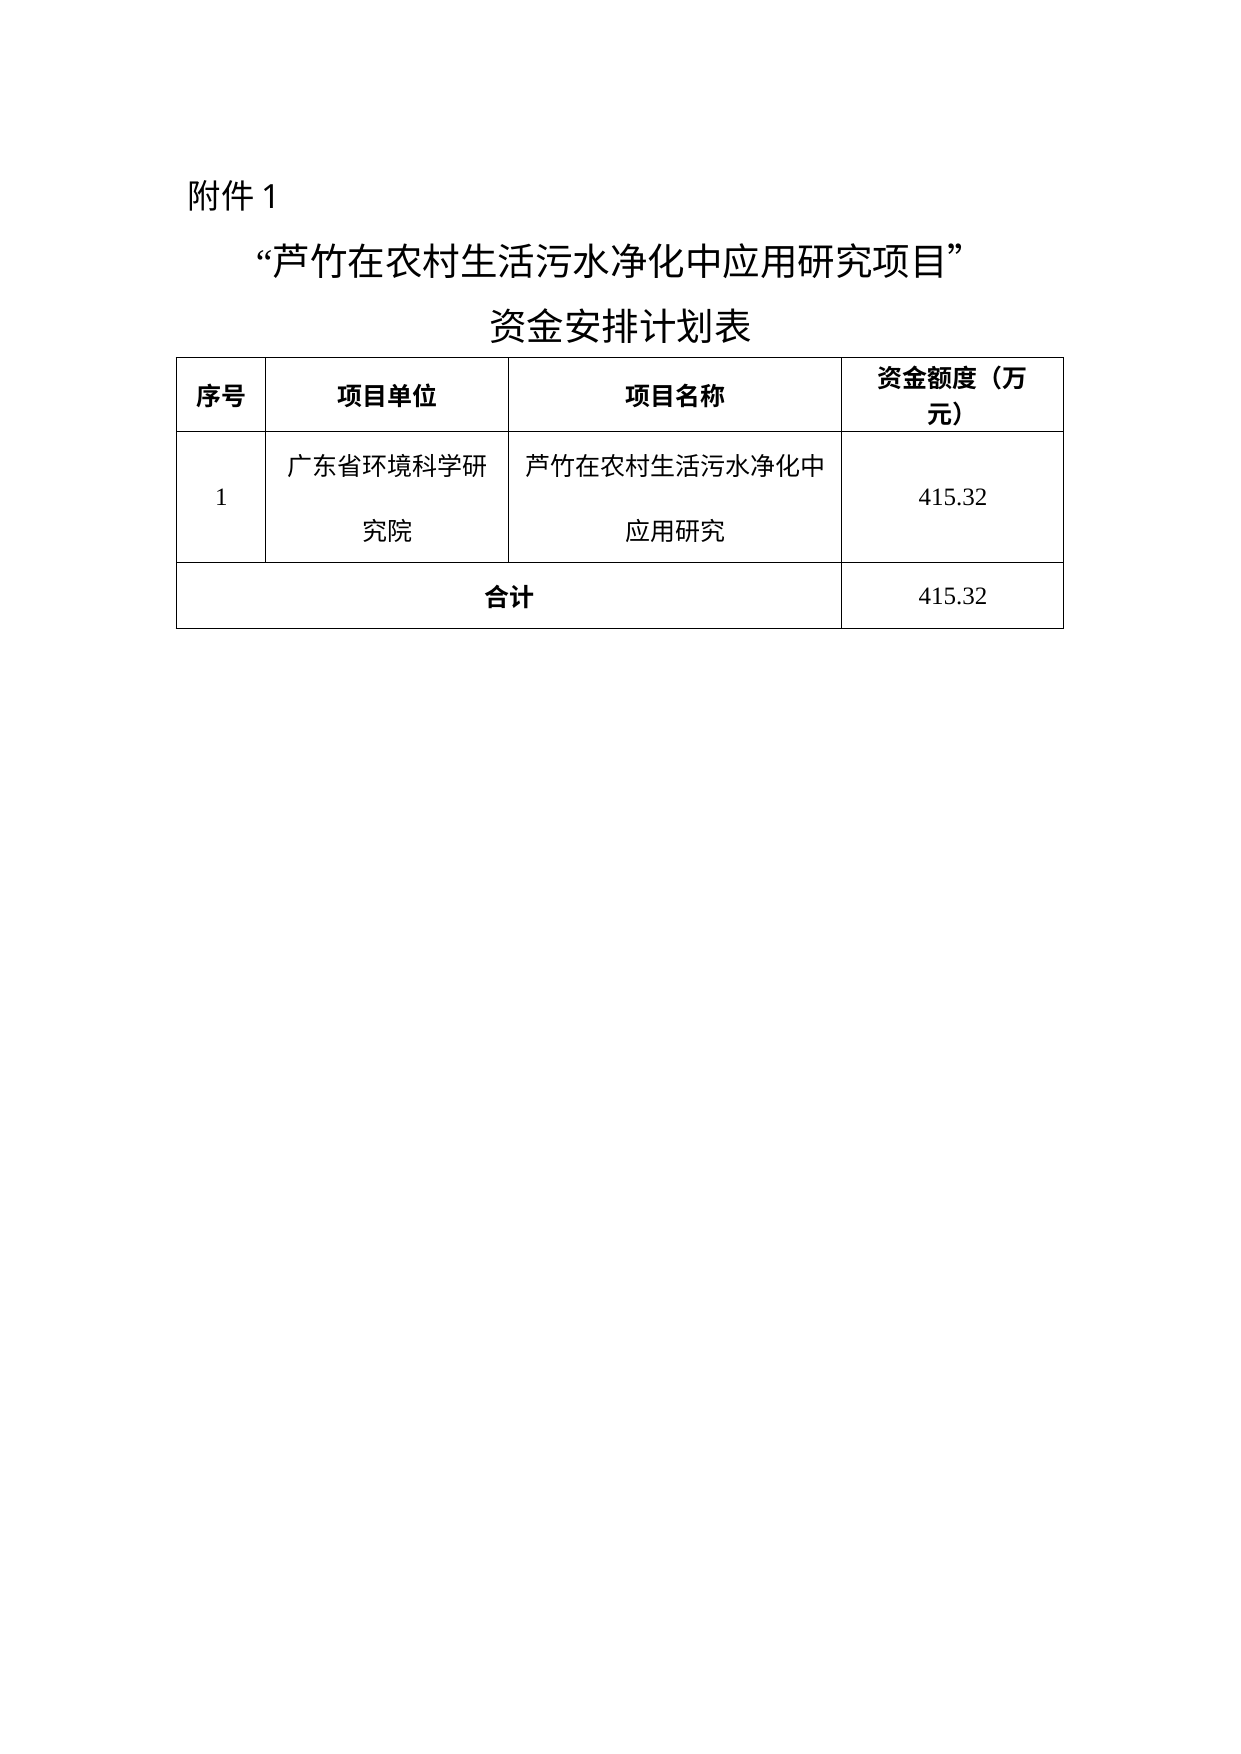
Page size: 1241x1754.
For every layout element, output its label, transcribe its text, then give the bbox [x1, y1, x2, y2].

table_cell 1 [177, 432, 265, 562]
table_header 项目单位 [266, 358, 508, 431]
table_cell 芦竹在农村生活污水净化中应用研究 [509, 432, 841, 562]
table_cell 合计 [177, 563, 841, 628]
table_cell 415.32 [842, 563, 1063, 628]
table_header 项目名称 [509, 358, 841, 431]
table_header 序号 [177, 358, 265, 431]
table_cell 415.32 [842, 432, 1063, 562]
table_cell 广东省环境科学研究院 [266, 432, 508, 562]
text 资金安排计划表 [187, 292, 1053, 357]
text “芦竹在农村生活污水净化中应用研究项目” [187, 227, 1053, 292]
text 附件1 [187, 162, 1053, 227]
table_header 资金额度（万元） [842, 358, 1063, 431]
